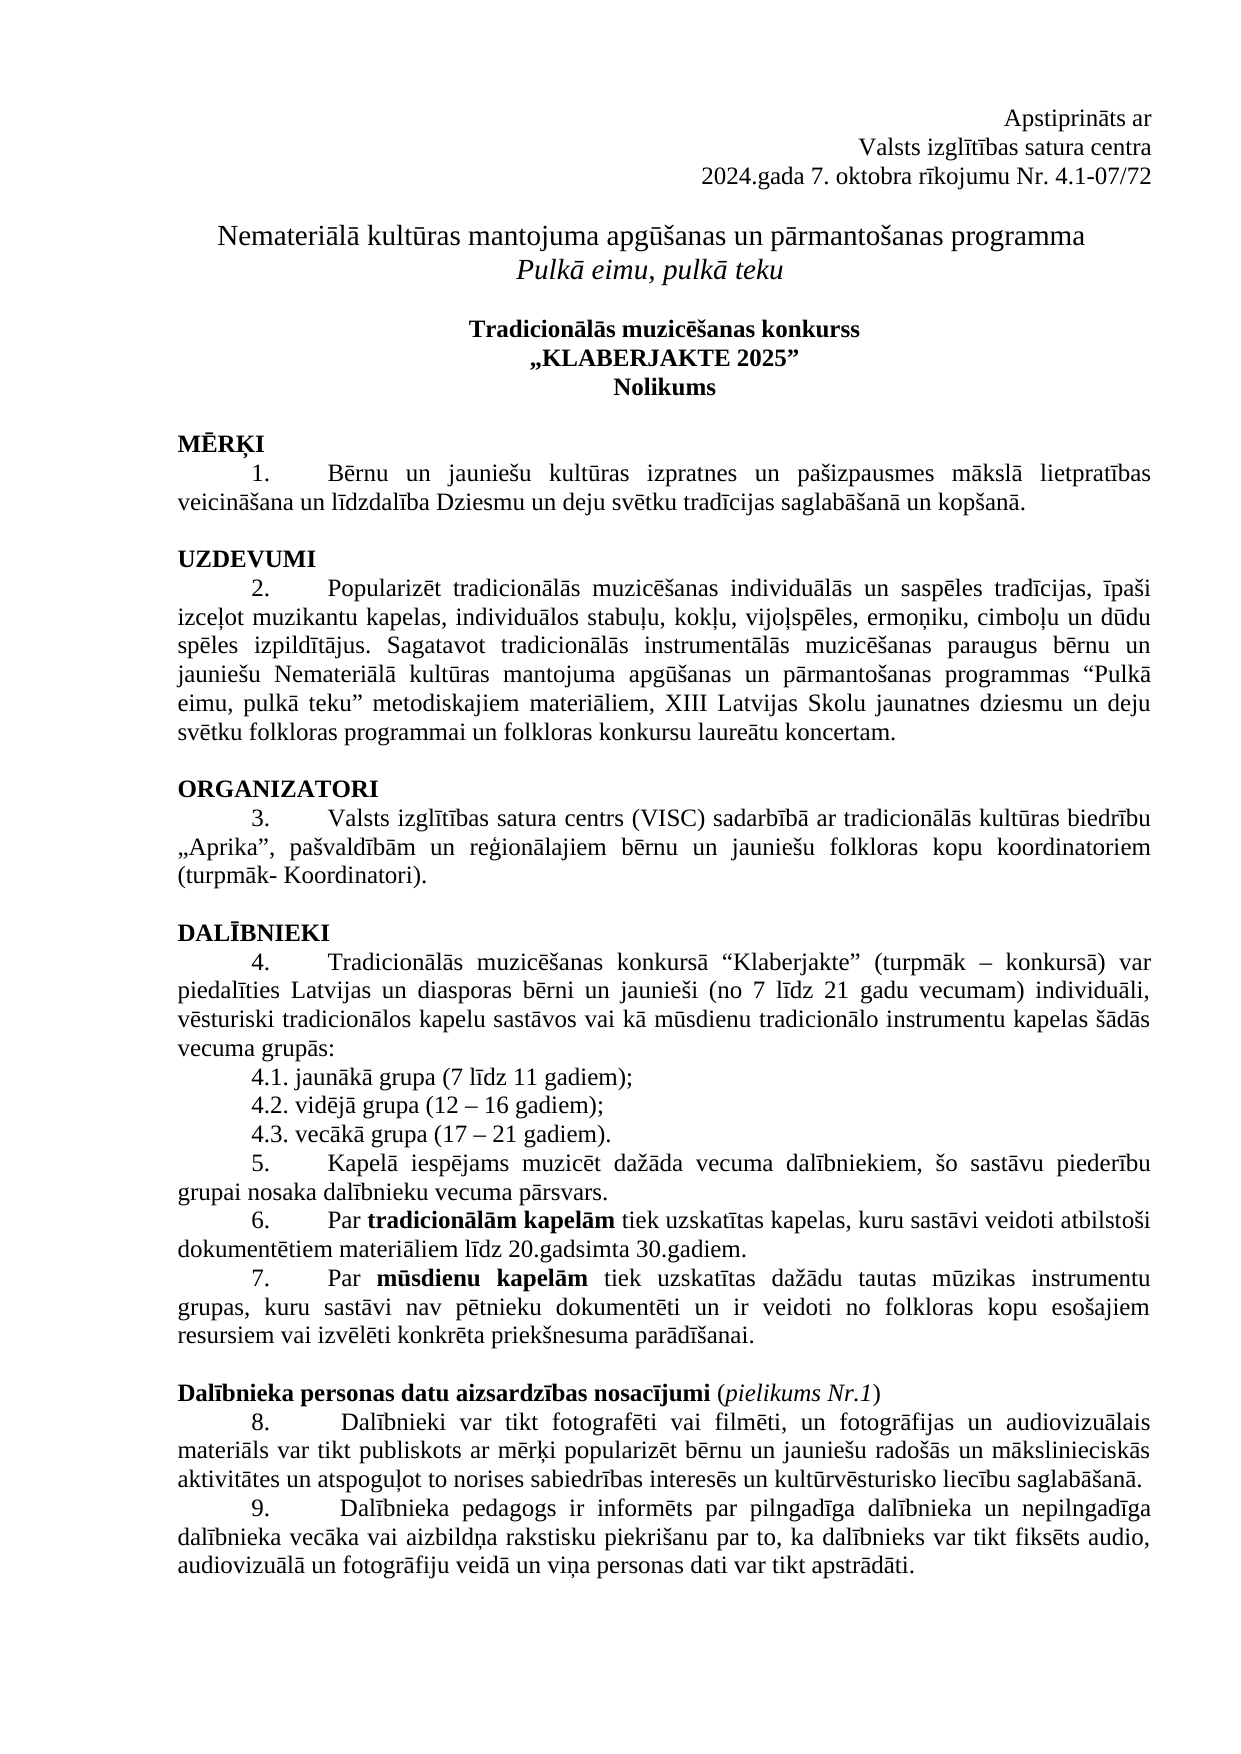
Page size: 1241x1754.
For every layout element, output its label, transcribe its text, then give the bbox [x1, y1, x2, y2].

text Organizatori [177, 774, 1152, 803]
text 4.1. jaunākā grupa (7 līdz 11 gadiem); [215, 1062, 1152, 1091]
text Tradicionālās muzicēšanas konkurss [177, 314, 1152, 343]
text Valsts izglītības satura centra [177, 132, 1152, 161]
list Dalībnieki var tikt fotografēti vai filmēti, un fotogrāfijas un audiovizuālais materiāls var tikt publiskots ar mērķi popularizēt bērnu un jauniešu radošās un mākslinieciskās aktivitātes un atspoguļot to norises sabiedrības interesēs un kultūrvēsturisko liecību saglabāšanā. [177, 1407, 1152, 1493]
text Apstiprināts ar [177, 103, 1152, 132]
text dalībnieki [177, 918, 1152, 947]
text „KLABERJAKTE 2025” [177, 343, 1152, 372]
list Dalībnieka pedagogs ir informēts par pilngadīga dalībnieka un nepilngadīga dalībnieka vecāka vai aizbildņa rakstisku piekrišanu par to, ka dalībnieks var tikt fiksēts audio, audiovizuālā un fotogrāfiju veidā un viņa personas dati var tikt apstrādāti. [177, 1493, 1152, 1579]
text Nolikums [177, 372, 1152, 401]
list Par tradicionālām kapelām tiek uzskatītas kapelas, kuru sastāvi veidoti atbilstoši dokumentētiem materiāliem līdz 20.gadsimta 30.gadiem. [177, 1206, 1152, 1263]
list Par mūsdienu kapelām tiek uzskatītas dažādu tautas mūzikas instrumentu grupas, kuru sastāvi nav pētnieku dokumentēti un ir veidoti no folkloras kopu esošajiem resursiem vai izvēlēti konkrēta priekšnesuma parādīšanai. [177, 1263, 1152, 1349]
text Dalībnieka personas datu aizsardzības nosacījumi (pielikums Nr.1) [177, 1378, 1152, 1407]
text Pulkā eimu, pulkā teku [177, 252, 1125, 286]
text uzdevumi [177, 544, 1152, 573]
text 4.3. vecākā grupa (17 – 21 gadiem). [215, 1119, 1152, 1148]
text 2024.gada 7. oktobra rīkojumu Nr. 4.1-07/72 [177, 161, 1152, 190]
text 4.2. vidējā grupa (12 – 16 gadiem); [215, 1091, 1152, 1119]
list Kapelā iespējams muzicēt dažāda vecuma dalībniekiem, šo sastāvu piederību grupai nosaka dalībnieku vecuma pārsvars. [177, 1148, 1152, 1206]
list Valsts izglītības satura centrs (VISC) sadarbībā ar tradicionālās kultūras biedrību „Aprika”, pašvaldībām un reģionālajiem bērnu un jauniešu folkloras kopu koordinatoriem (turpmāk- Koordinatori). [177, 803, 1152, 889]
list Popularizēt tradicionālās muzicēšanas individuālās un saspēles tradīcijas, īpaši izceļot muzikantu kapelas, individuālos stabuļu, kokļu, vijoļspēles, ermoņiku, cimboļu un dūdu spēles izpildītājus. Sagatavot tradicionālās instrumentālās muzicēšanas paraugus bērnu un jauniešu Nemateriālā kultūras mantojuma apgūšanas un pārmantošanas programmas “Pulkā eimu, pulkā teku” metodiskajiem materiāliem, XIII Latvijas Skolu jaunatnes dziesmu un deju svētku folkloras programmai un folkloras konkursu laureātu koncertam. [177, 573, 1152, 746]
text Nemateriālā kultūras mantojuma apgūšanas un pārmantošanas programma [177, 218, 1125, 252]
list Bērnu un jauniešu kultūras izpratnes un pašizpausmes mākslā lietpratības veicināšana un līdzdalība Dziesmu un deju svētku tradīcijas saglabāšanā un kopšanā. [177, 458, 1152, 516]
list mērķi [177, 429, 1152, 458]
list Tradicionālās muzicēšanas konkursā “Klaberjakte” (turpmāk – konkursā) var piedalīties Latvijas un diasporas bērni un jaunieši (no 7 līdz 21 gadu vecumam) individuāli, vēsturiski tradicionālos kapelu sastāvos vai kā mūsdienu tradicionālo instrumentu kapelas šādās vecuma grupās: [177, 947, 1152, 1062]
